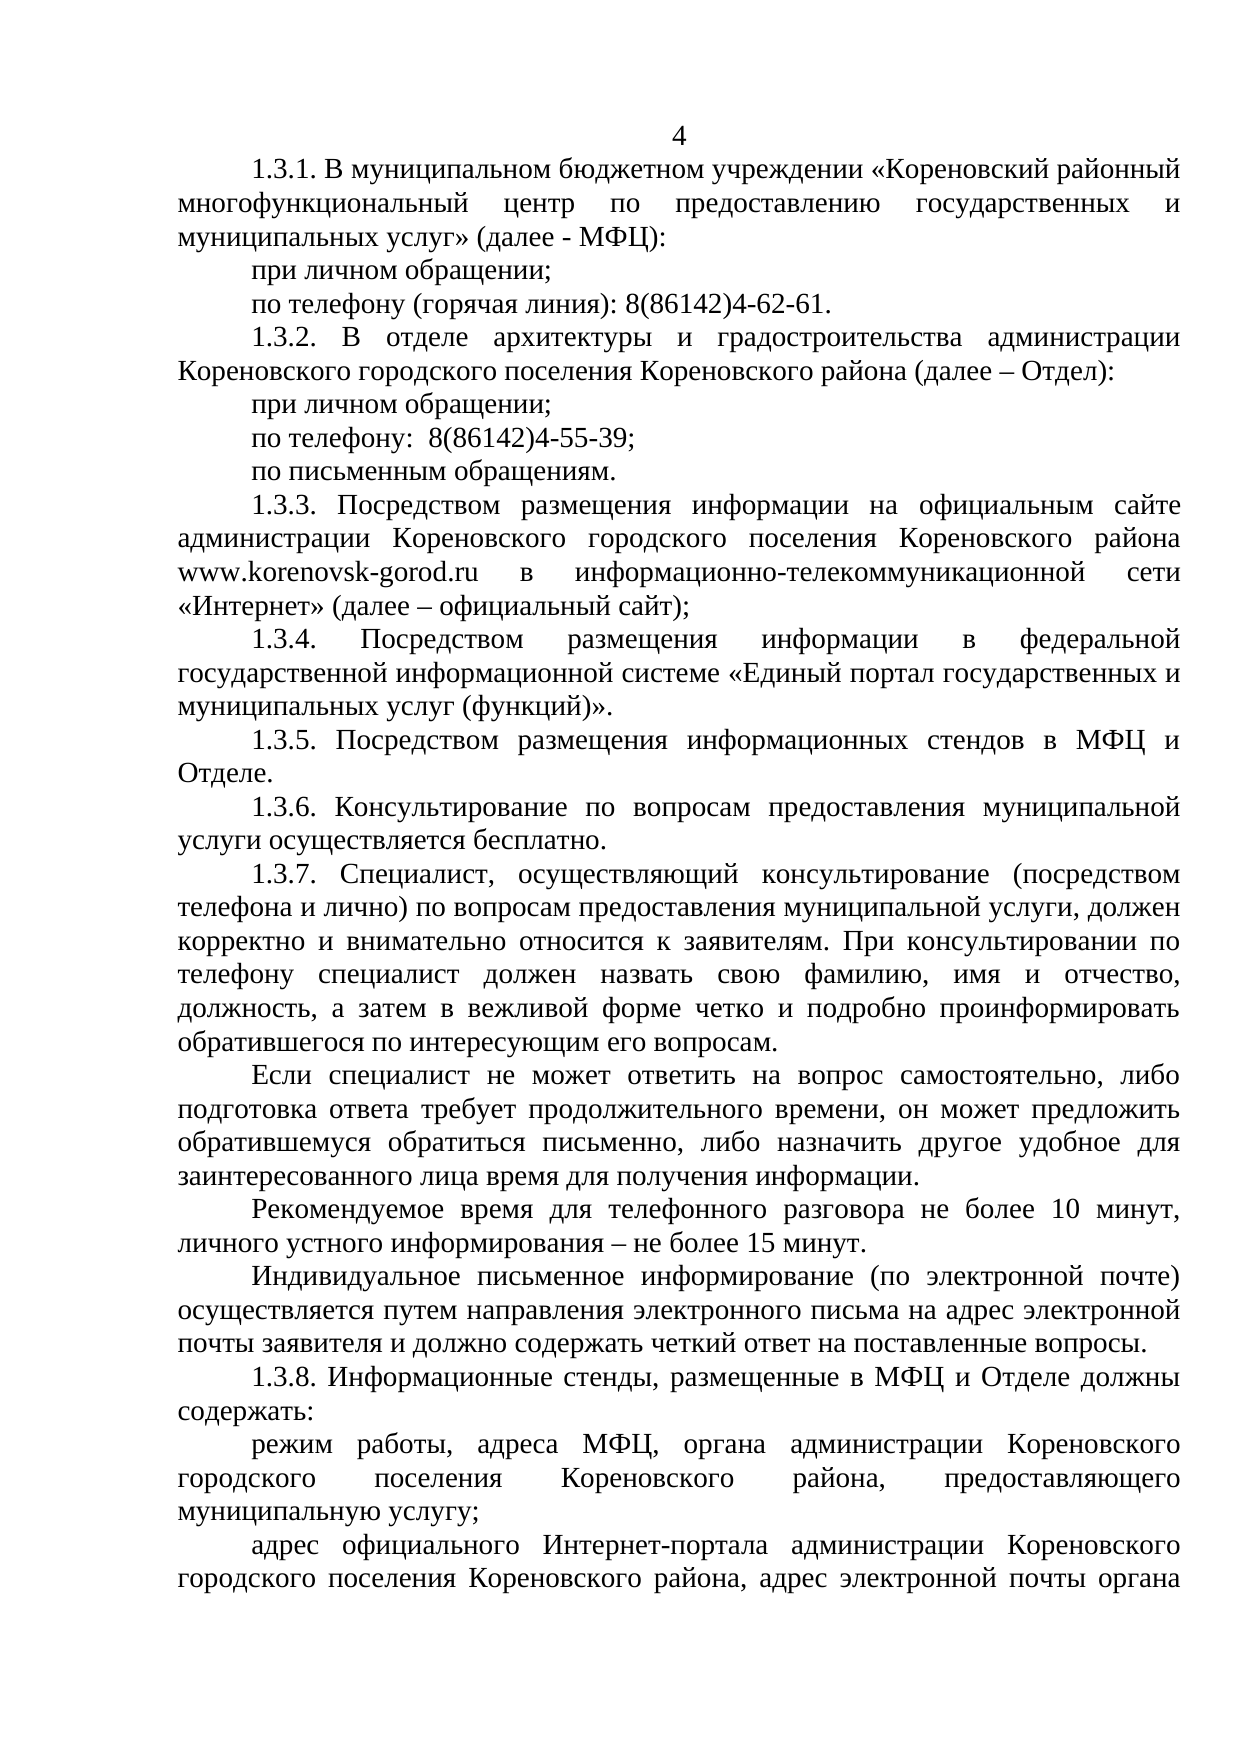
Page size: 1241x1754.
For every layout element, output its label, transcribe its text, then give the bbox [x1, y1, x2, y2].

text по телефону: 8(86142)4-55-39; [177, 420, 1181, 453]
text 1.3.2. В отделе архитектуры и градостроительства администрации Кореновского городского поселения Кореновского района (далее – Отдел): [177, 319, 1181, 386]
text по телефону (горячая линия): 8(86142)4-62-61. [177, 286, 1181, 319]
text 1.3.8. Информационные стенды, размещенные в МФЦ и Отделе должны содержать: [177, 1359, 1181, 1426]
text 1.3.7. Специалист, осуществляющий консультирование (посредством телефона и лично) по вопросам предоставления муниципальной услуги, должен корректно и внимательно относится к заявителям. При консультировании по телефону специалист должен назвать свою фамилию, имя и отчество, должность, а затем в вежливой форме четко и подробно проинформировать обратившегося по интересующим его вопросам. [177, 856, 1181, 1057]
text Рекомендуемое время для телефонного разговора не более 10 минут, личного устного информирования – не более 15 минут. [177, 1191, 1181, 1258]
text 1.3.5. Посредством размещения информационных стендов в МФЦ и Отделе. [177, 722, 1181, 789]
text 1.3.4. Посредством размещения информации в федеральной государственной информационной системе «Единый портал государственных и муниципальных услуг (функций)». [177, 621, 1181, 722]
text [177, 1527, 1181, 1594]
text Если специалист не может ответить на вопрос самостоятельно, либо подготовка ответа требует продолжительного времени, он может предложить обратившемуся обратиться письменно, либо назначить другое удобное для заинтересованного лица время для получения информации. [177, 1057, 1181, 1191]
text режим работы, адреса МФЦ, органа администрации Кореновского городского поселения Кореновского района, предоставляющего муниципальную услугу; [177, 1426, 1181, 1527]
text 1.3.3. Посредством размещения информации на официальным сайте администрации Кореновского городского поселения Кореновского района www.korenovsk-gorod.ru в информационно-телекоммуникационной сети «Интернет» (далее – официальный сайт); [177, 487, 1181, 621]
text по письменным обращениям. [177, 453, 1181, 487]
text 1.3.1. В муниципальном бюджетном учреждении «Кореновский районный многофункциональный центр по предоставлению государственных и муниципальных услуг» (далее - МФЦ): [177, 152, 1181, 252]
text Индивидуальное письменное информирование (по электронной почте) осуществляется путем направления электронного письма на адрес электронной почты заявителя и должно содержать четкий ответ на поставленные вопросы. [177, 1258, 1181, 1359]
text при личном обращении; [177, 386, 1181, 420]
text 1.3.6. Консультирование по вопросам предоставления муниципальной услуги осуществляется бесплатно. [177, 789, 1181, 856]
text при личном обращении; [177, 252, 1181, 286]
